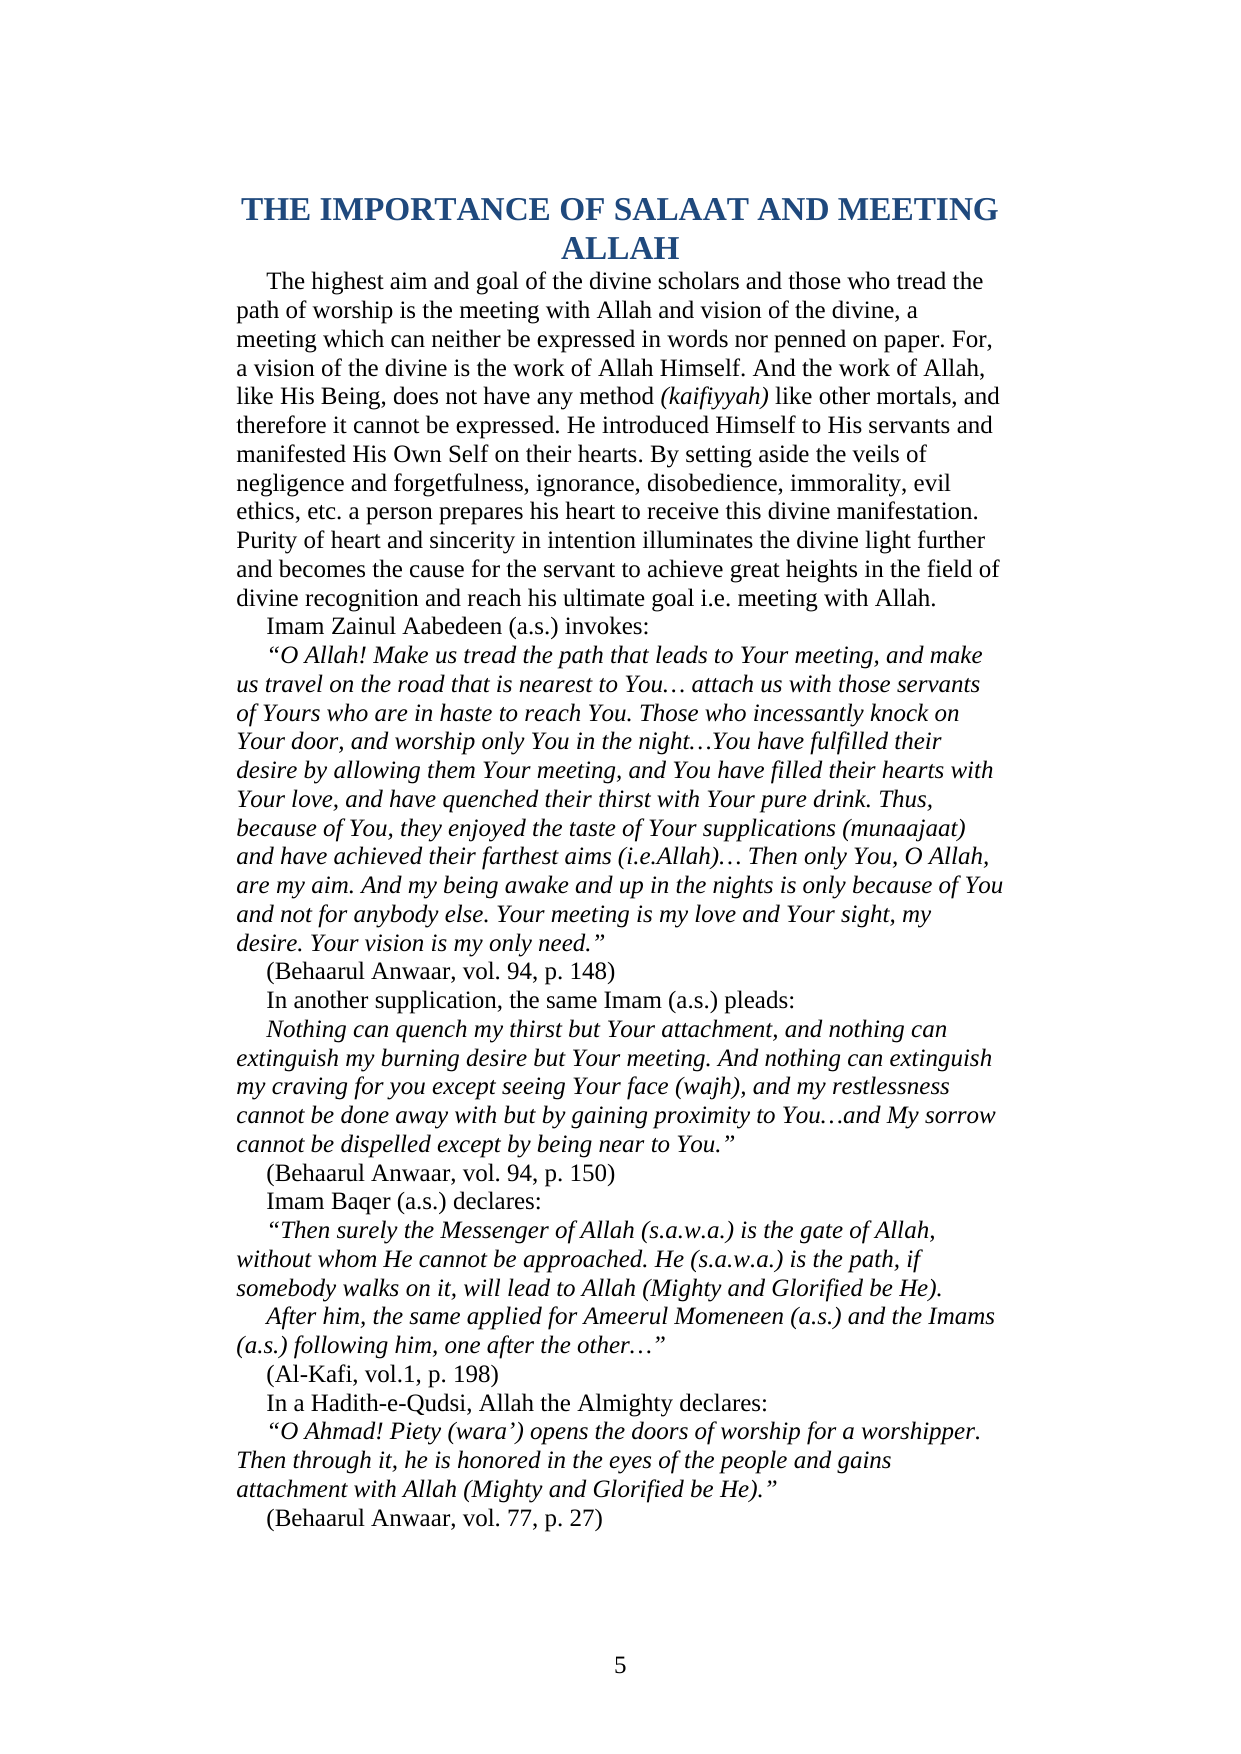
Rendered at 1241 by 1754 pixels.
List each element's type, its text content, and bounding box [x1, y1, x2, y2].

text In a Hadith-e-Qudsi, Allah the Almighty declares: [236, 1388, 1004, 1416]
text The highest aim and goal of the divine scholars and those who tread the path of worship is the meeting with Allah and vision of the divine, a meeting which can neither be expressed in words nor penned on paper. For, a vision of the divine is the work of Allah Himself. And the work of Allah, like His Being, does not have any method (kaifiyyah) like other mortals, and therefore it cannot be expressed. He introduced Himself to His servants and manifested His Own Self on their hearts. By setting aside the veils of negligence and forgetfulness, ignorance, disobedience, immorality, evil ethics, etc. a person prepares his heart to receive this divine manifestation. Purity of heart and sincerity in intention illuminates the divine light further and becomes the cause for the servant to achieve great heights in the field of divine recognition and reach his ultimate goal i.e. meeting with Allah. [236, 266, 1004, 611]
text (Behaarul Anwaar, vol. 94, p. 148) [236, 956, 1004, 985]
text Nothing can quench my thirst but Your attachment, and nothing can extinguish my burning desire but Your meeting. And nothing can extinguish my craving for you except seeing Your face (wajh), and my restlessness cannot be done away with but by gaining proximity to You…and My sorrow cannot be dispelled except by being near to You.” [236, 1014, 1004, 1158]
text Imam Baqer (a.s.) declares: [236, 1186, 1004, 1215]
text (Behaarul Anwaar, vol. 77, p. 27) [236, 1503, 1004, 1531]
text “O Allah! Make us tread the path that leads to Your meeting, and make us travel on the road that is nearest to You… attach us with those servants of Yours who are in haste to reach You. Those who incessantly knock on Your door, and worship only You in the night…You have fulfilled their desire by allowing them Your meeting, and You have filled their hearts with Your love, and have quenched their thirst with Your pure drink. Thus, because of You, they enjoyed the taste of Your supplications (munaajaat) and have achieved their farthest aims (i.e.Allah)… Then only You, O Allah, are my aim. And my being awake and up in the nights is only because of You and not for anybody else. Your meeting is my love and Your sight, my desire. Your vision is my only need.” [236, 640, 1004, 956]
text “Then surely the Messenger of Allah (s.a.w.a.) is the gate of Allah, without whom He cannot be approached. He (s.a.w.a.) is the path, if somebody walks on it, will lead to Allah (Mighty and Glorified be He). [236, 1215, 1004, 1301]
text In another supplication, the same Imam (a.s.) pleads: [236, 985, 1004, 1014]
text (Behaarul Anwaar, vol. 94, p. 150) [236, 1158, 1004, 1186]
text “O Ahmad! Piety (wara’) opens the doors of worship for a worshipper. Then through it, he is honored in the eyes of the people and gains attachment with Allah (Mighty and Glorified be He).” [236, 1416, 1004, 1503]
subtitle THE IMPORTANCE OF SALAAT AND MEETING ALLAH [236, 190, 1004, 266]
text After him, the same applied for Ameerul Momeneen (a.s.) and the Imams (a.s.) following him, one after the other…” [236, 1301, 1004, 1359]
text Imam Zainul Aabedeen (a.s.) invokes: [236, 611, 1004, 640]
text (Al-Kafi, vol.1, p. 198) [236, 1359, 1004, 1388]
